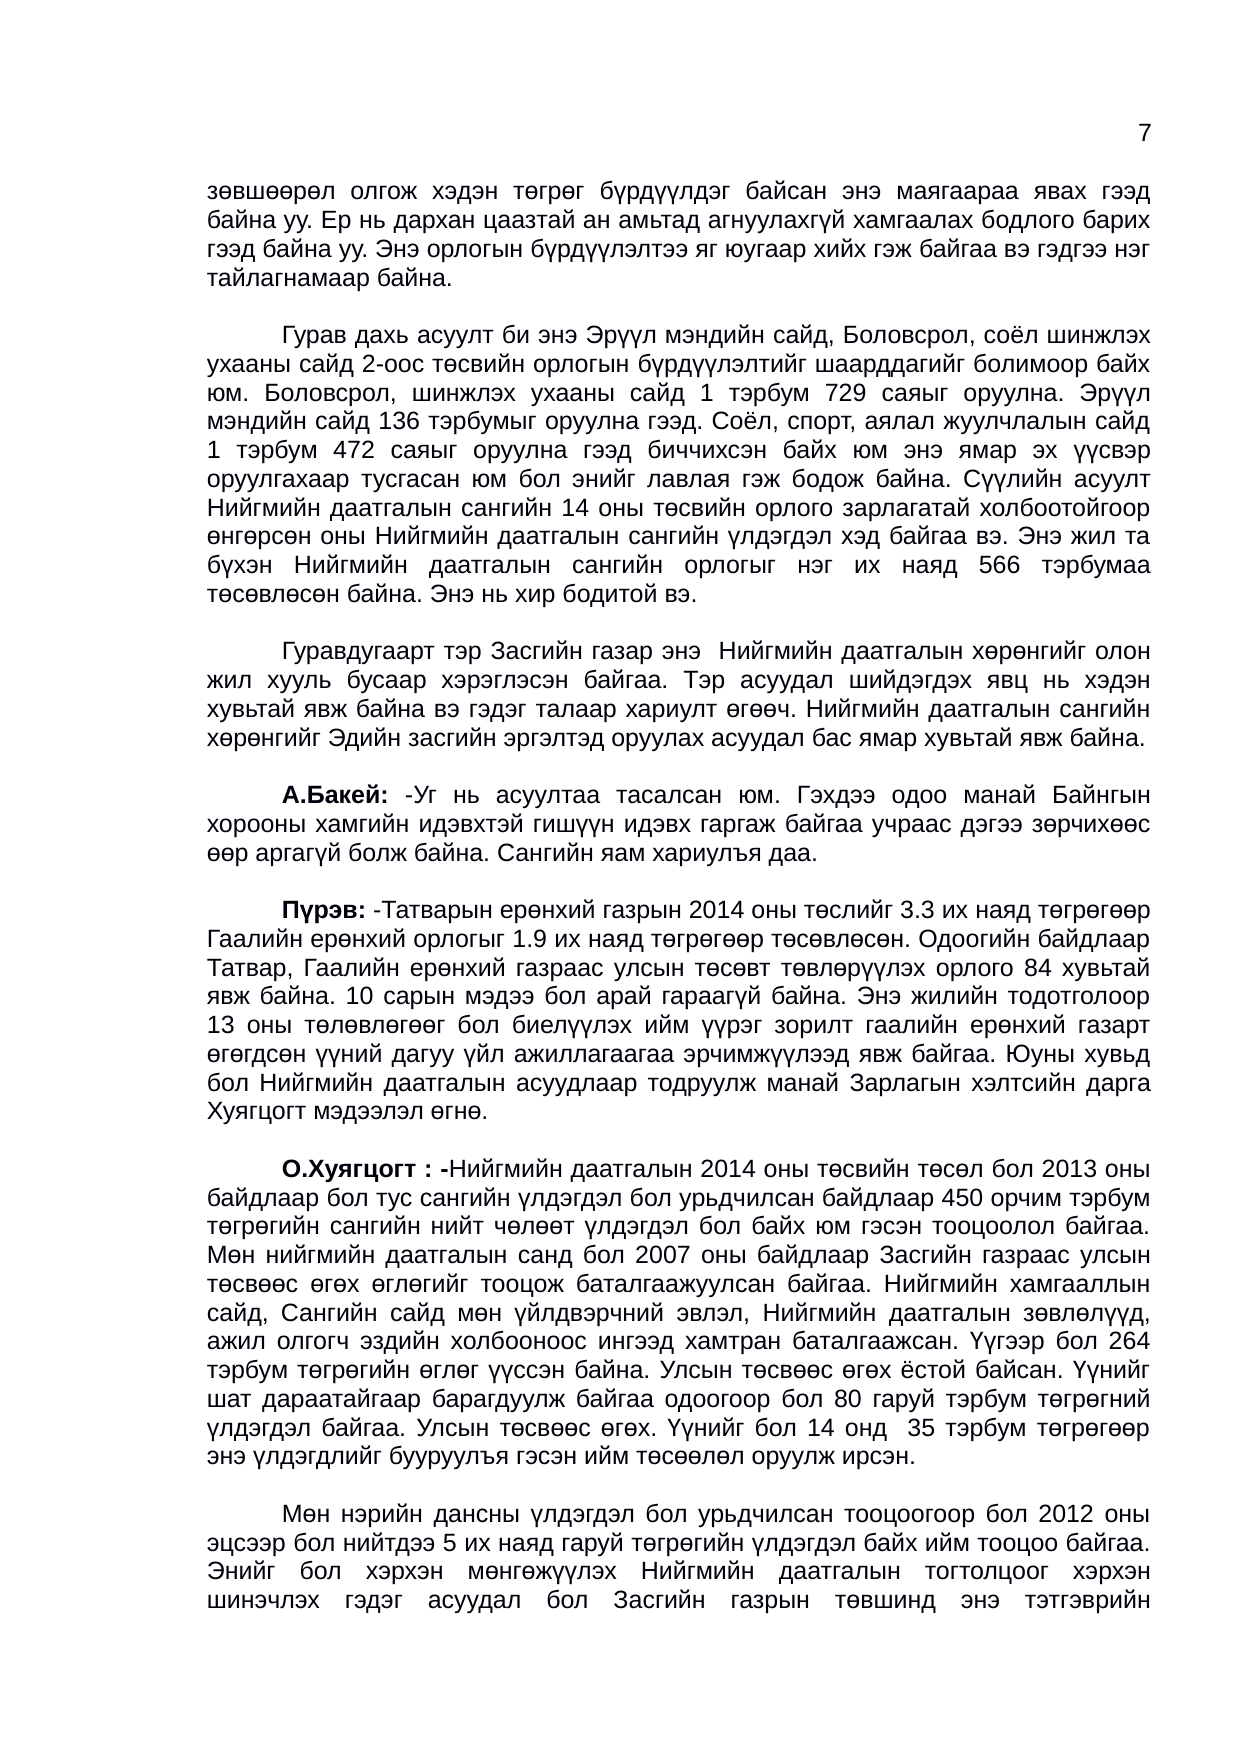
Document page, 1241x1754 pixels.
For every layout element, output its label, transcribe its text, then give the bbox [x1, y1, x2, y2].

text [207, 1499, 1152, 1614]
text Пүрэв: -Татварын ерөнхий газрын 2014 оны төслийг 3.3 их наяд төгрөгөөр Гаалийн ерөнхий орлогыг 1.9 их наяд төгрөгөөр төсөвлөсөн. Одоогийн байдлаар Татвар, Гаалийн ерөнхий газраас улсын төсөвт төвлөрүүлэх орлого 84 хувьтай явж байна. 10 сарын мэдээ бол арай гараагүй байна. Энэ жилийн тодотголоор 13 оны төлөвлөгөөг бол биелүүлэх ийм үүрэг зорилт гаалийн ерөнхий газарт өгөгдсөн үүний дагуу үйл ажиллагаагаа эрчимжүүлээд явж байгаа. Юуны хувьд бол Нийгмийн даатгалын асуудлаар тодруулж манай Зарлагын хэлтсийн дарга Хуягцогт мэдээлэл өгнө. [207, 895, 1152, 1125]
text А.Бакей: -Уг нь асуултаа тасалсан юм. Гэхдээ одоо манай Байнгын хорооны хамгийн идэвхтэй гишүүн идэвх гаргаж байгаа учраас дэгээ зөрчихөөс өөр аргагүй болж байна. Сангийн яам хариулъя даа. [207, 780, 1152, 866]
text О.Хуягцогт : -Нийгмийн даатгалын 2014 оны төсвийн төсөл бол 2013 оны байдлаар бол тус сангийн үлдэгдэл бол урьдчилсан байдлаар 450 орчим тэрбум төгрөгийн сангийн нийт чөлөөт үлдэгдэл бол байх юм гэсэн тооцоолол байгаа. Мөн нийгмийн даатгалын санд бол 2007 оны байдлаар Засгийн газраас улсын төсвөөс өгөх өглөгийг тооцож баталгаажуулсан байгаа. Нийгмийн хамгааллын сайд, Сангийн сайд мөн үйлдвэрчний эвлэл, Нийгмийн даатгалын зөвлөлүүд, ажил олгогч эздийн холбооноос ингээд хамтран баталгаажсан. Үүгээр бол 264 тэрбум төгрөгийн өглөг үүссэн байна. Улсын төсвөөс өгөх ёстой байсан. Үүнийг шат дараатайгаар барагдуулж байгаа одоогоор бол 80 гаруй тэрбум төгрөгний үлдэгдэл байгаа. Улсын төсвөөс өгөх. Үүнийг бол 14 онд 35 тэрбум төгрөгөөр энэ үлдэгдлийг бууруулъя гэсэн ийм төсөөлөл оруулж ирсэн. [207, 1154, 1152, 1470]
text Гурав дахь асуулт би энэ Эрүүл мэндийн сайд, Боловсрол, соёл шинжлэх ухааны сайд 2-оос төсвийн орлогын бүрдүүлэлтийг шаарддагийг болимоор байх юм. Боловсрол, шинжлэх ухааны сайд 1 тэрбум 729 саяыг оруулна. Эрүүл мэндийн сайд 136 тэрбумыг оруулна гээд. Соёл, спорт, аялал жуулчлалын сайд 1 тэрбум 472 саяыг оруулна гээд биччихсэн байх юм энэ ямар эх үүсвэр оруулгахаар тусгасан юм бол энийг лавлая гэж бодож байна. Сүүлийн асуулт Нийгмийн даатгалын сангийн 14 оны төсвийн орлого зарлагатай холбоотойгоор өнгөрсөн оны Нийгмийн даатгалын сангийн үлдэгдэл хэд байгаа вэ. Энэ жил та бүхэн Нийгмийн даатгалын сангийн орлогыг нэг их наяд 566 тэрбумаа төсөвлөсөн байна. Энэ нь хир бодитой вэ. [207, 320, 1152, 608]
text Гуравдугаарт тэр Засгийн газар энэ Нийгмийн даатгалын хөрөнгийг олон жил хууль бусаар хэрэглэсэн байгаа. Тэр асуудал шийдэгдэх явц нь хэдэн хувьтай явж байна вэ гэдэг талаар хариулт өгөөч. Нийгмийн даатгалын сангийн хөрөнгийг Эдийн засгийн эргэлтэд оруулах асуудал бас ямар хувьтай явж байна. [207, 636, 1152, 751]
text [207, 176, 1152, 291]
